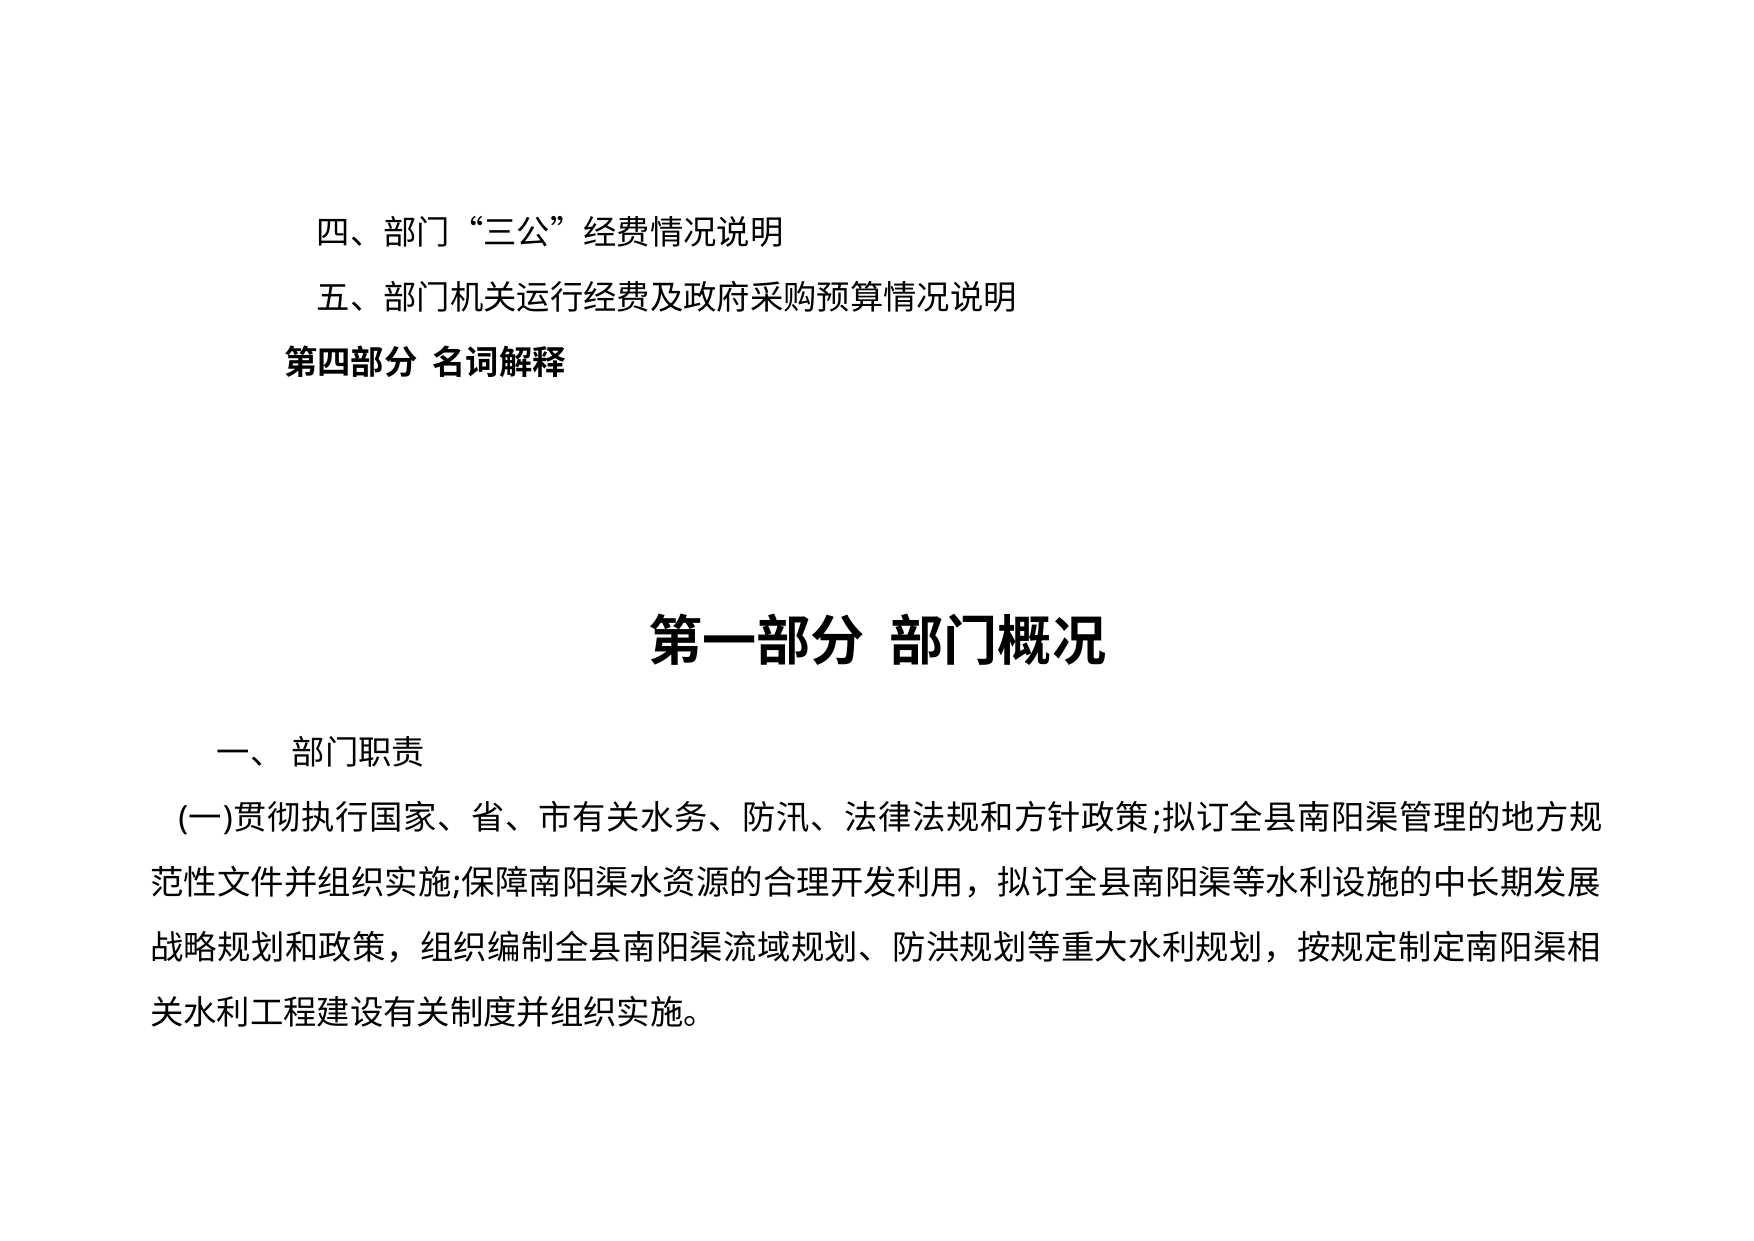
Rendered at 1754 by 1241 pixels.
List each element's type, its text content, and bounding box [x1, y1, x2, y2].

text 五、部门机关运行经费及政府采购预算情况说明 [150, 263, 1604, 328]
text 四、部门“三公”经费情况说明 [150, 198, 1604, 263]
text 第一部分 部门概况 [150, 588, 1604, 685]
list 部门职责 [217, 718, 1604, 783]
text 第四部分 名词解释 [150, 328, 1604, 393]
text (一)贯彻执行国家、省、市有关水务、防汛、法律法规和方针政策;拟订全县南阳渠管理的地方规范性文件并组织实施;保障南阳渠水资源的合理开发利用，拟订全县南阳渠等水利设施的中长期发展战略规划和政策，组织编制全县南阳渠流域规划、防洪规划等重大水利规划，按规定制定南阳渠相关水利工程建设有关制度并组织实施。 [150, 783, 1604, 1043]
